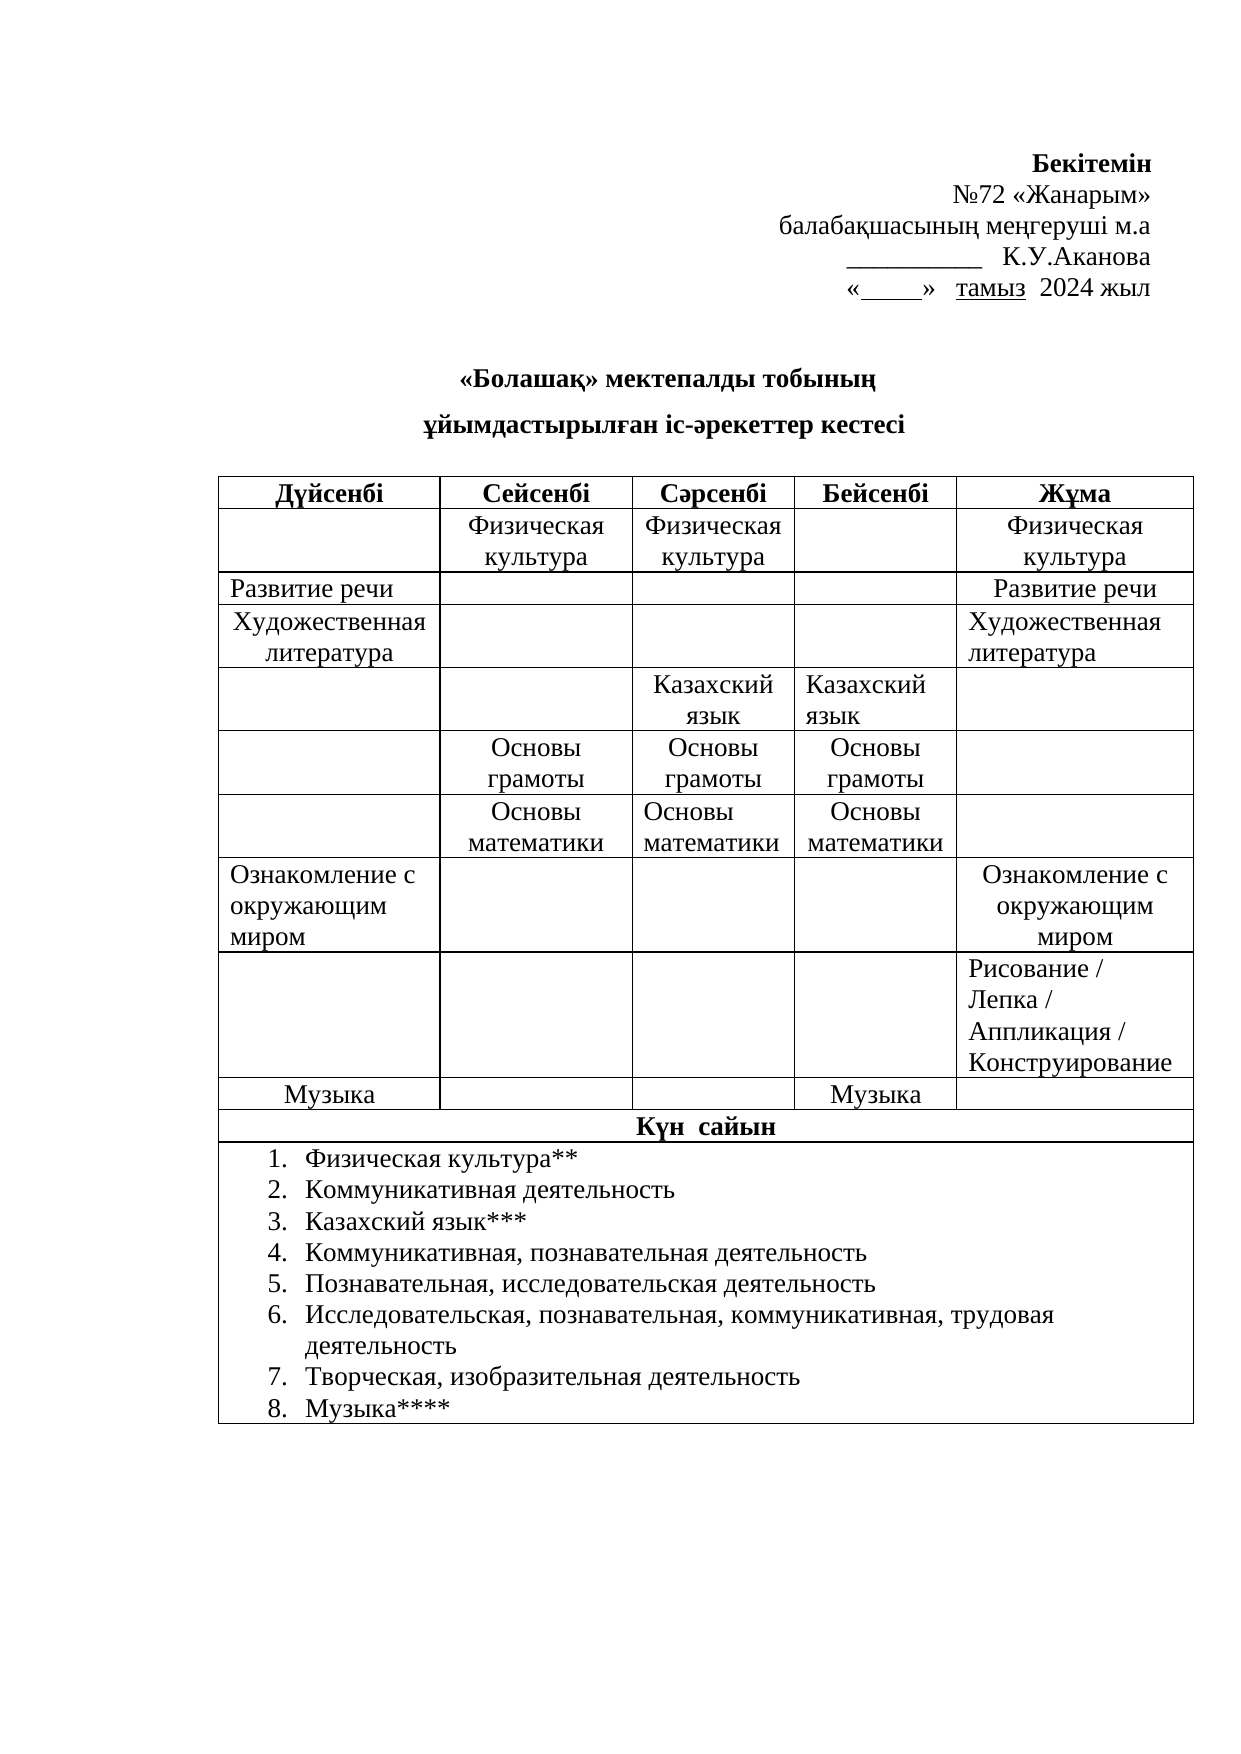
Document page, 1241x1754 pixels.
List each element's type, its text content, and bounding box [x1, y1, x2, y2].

table_cell Физическая культура** Коммуникативная деятельность Казахский язык*** Коммуникативная, познавательная деятельность Познавательная, исследовательская деятельность Исследовательская, познавательная, коммуникативная, трудовая деятельность Творческая, изобразительная деятельность Музыка**** [219, 1143, 1193, 1423]
table_header Сәрсенбі [633, 477, 794, 508]
table_cell [795, 953, 956, 1077]
table_cell Ознакомление с окружающим миром [957, 858, 1193, 951]
table_cell Развитие речи [957, 573, 1193, 604]
text __________ К.У.Аканова [177, 240, 1152, 271]
table_cell [633, 858, 794, 951]
table_cell Ознакомление с окружающим миром [219, 858, 439, 951]
table_cell Физическая культура [957, 509, 1193, 571]
table_cell [633, 953, 794, 1077]
table_cell [957, 668, 1193, 730]
table_cell Основы грамоты [795, 731, 956, 794]
table_header Бейсенбі [795, 477, 956, 508]
table_cell Физическая культура [441, 509, 632, 571]
table_cell [795, 573, 956, 604]
table_cell [219, 509, 439, 571]
table_header Дүйсенбі [219, 477, 439, 508]
text балабақшасының меңгеруші м.а [177, 209, 1152, 240]
table_cell Основы грамоты [441, 731, 632, 794]
table_cell [441, 668, 632, 730]
table_cell [633, 605, 794, 667]
table_cell [633, 573, 794, 604]
table_cell Музыка [795, 1078, 956, 1109]
table_cell Художественная литература [957, 605, 1193, 667]
table_cell [441, 605, 632, 667]
table_cell Казахский язык [795, 668, 956, 730]
table_cell Рисование / Лепка / Аппликация / Конструирование [957, 953, 1193, 1077]
table_cell Основы математики [633, 795, 794, 857]
table_cell [219, 731, 439, 794]
table_cell [219, 795, 439, 857]
table_cell [957, 1078, 1193, 1109]
table_cell Күн сайын [219, 1110, 1193, 1141]
table_cell [441, 953, 632, 1077]
table_cell Художественная литература [219, 605, 439, 667]
table_header Жұма [957, 477, 1193, 508]
table_cell Основы грамоты [633, 731, 794, 794]
table_cell Основы математики [795, 795, 956, 857]
table_cell [441, 858, 632, 951]
table_cell Физическая культура [633, 509, 794, 571]
table_cell [795, 605, 956, 667]
table_cell [219, 953, 439, 1077]
table_cell [441, 573, 632, 604]
table_cell Казахский язык [633, 668, 794, 730]
table_cell [795, 509, 956, 571]
table_cell [441, 1078, 632, 1109]
table_cell [957, 795, 1193, 857]
text «Болашақ» мектепалды тобының [177, 362, 1152, 393]
table_cell Основы математики [441, 795, 632, 857]
text « » тамыз 2024 жыл [177, 271, 1152, 303]
text Бекітемін [177, 147, 1152, 178]
table_cell [957, 731, 1193, 794]
text №72 «Жанарым» [177, 178, 1152, 209]
table_cell Развитие речи [219, 573, 439, 604]
table_cell Музыка [219, 1078, 439, 1109]
table_cell [219, 668, 439, 730]
table_header Сейсенбі [441, 477, 632, 508]
table_cell [795, 858, 956, 951]
text ұйымдастырылған іс-әрекеттер кестесі [177, 408, 1152, 439]
table_cell [633, 1078, 794, 1109]
